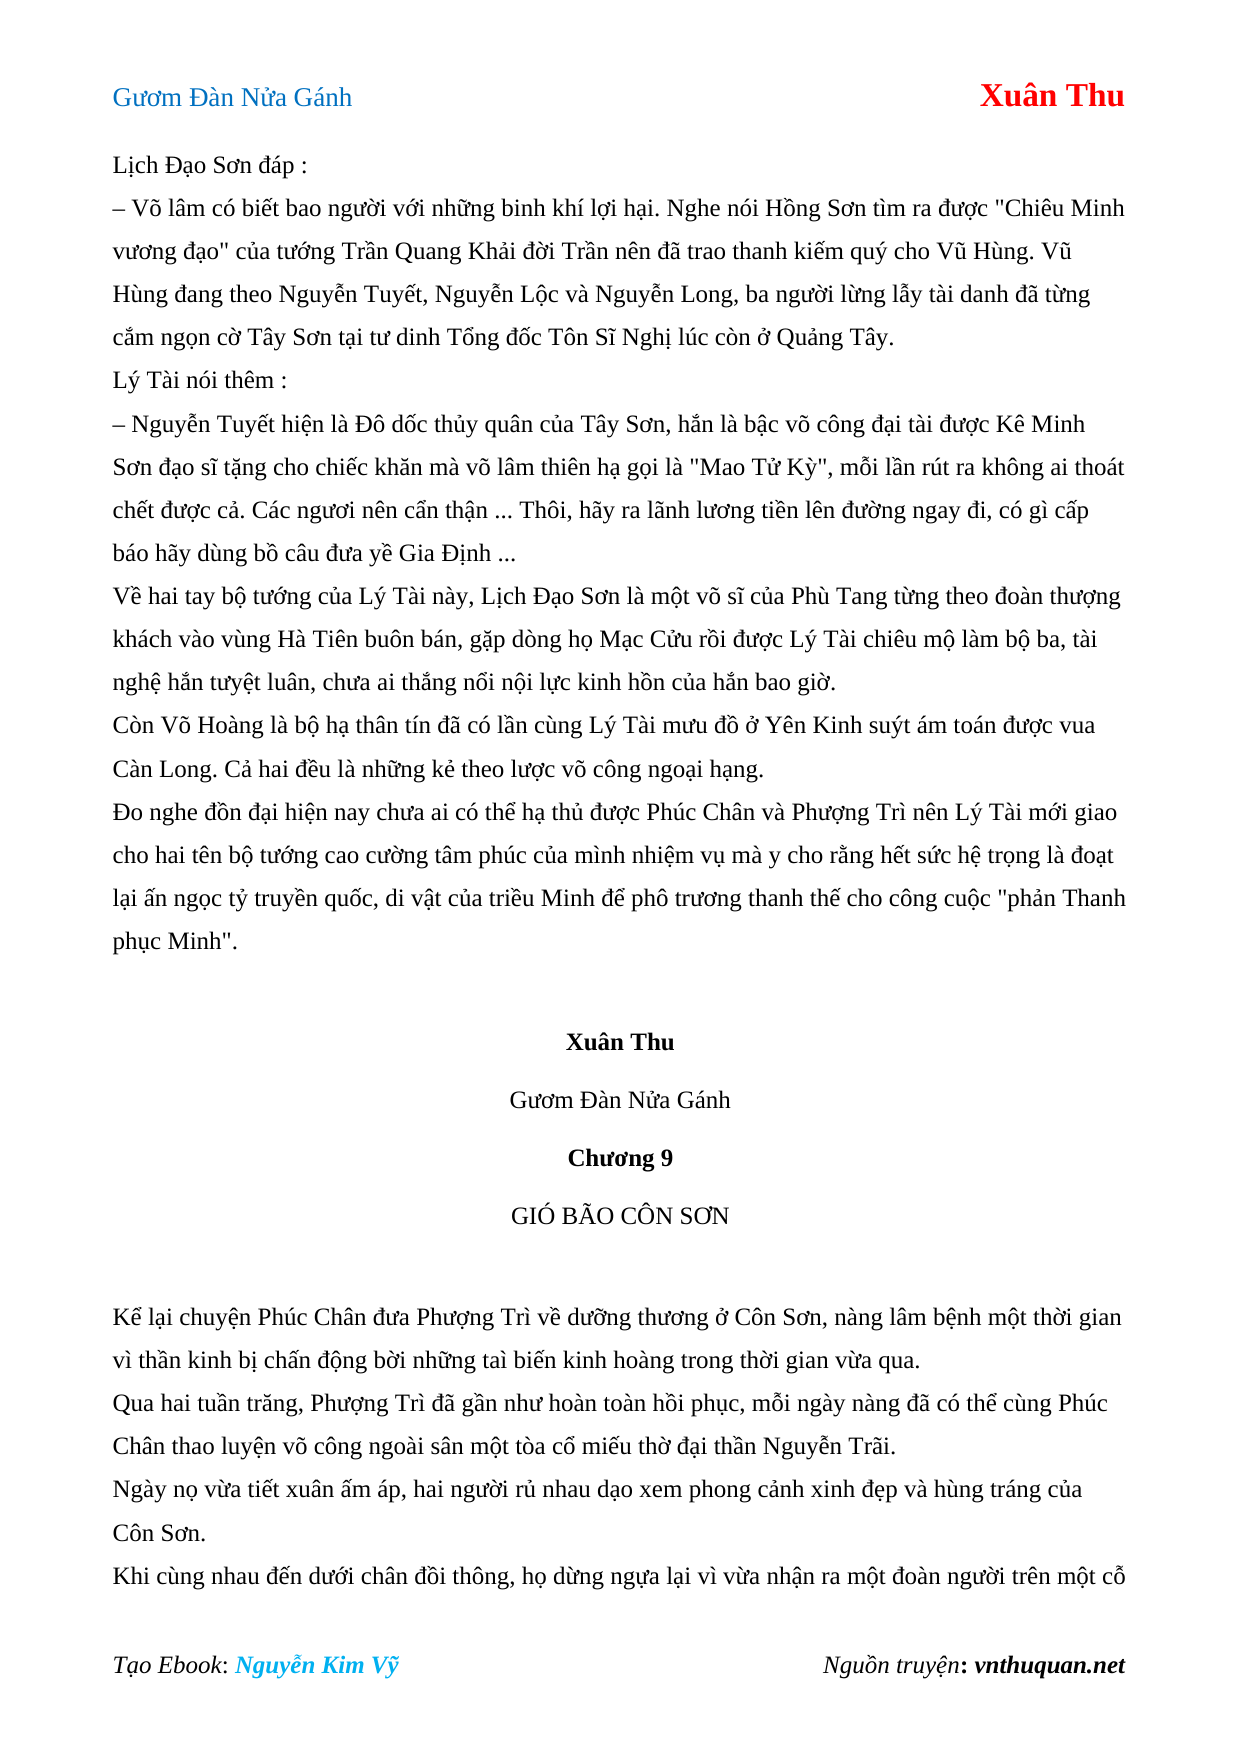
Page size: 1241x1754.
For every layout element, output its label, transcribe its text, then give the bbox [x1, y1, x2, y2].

text Gươm Đàn Nửa Gánh [112, 1085, 1128, 1114]
text Xuân Thu [112, 1027, 1128, 1056]
text Chương 9 [112, 1143, 1128, 1172]
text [112, 150, 1128, 955]
text GIÓ BÃO CÔN SƠN [112, 1201, 1128, 1230]
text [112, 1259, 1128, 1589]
